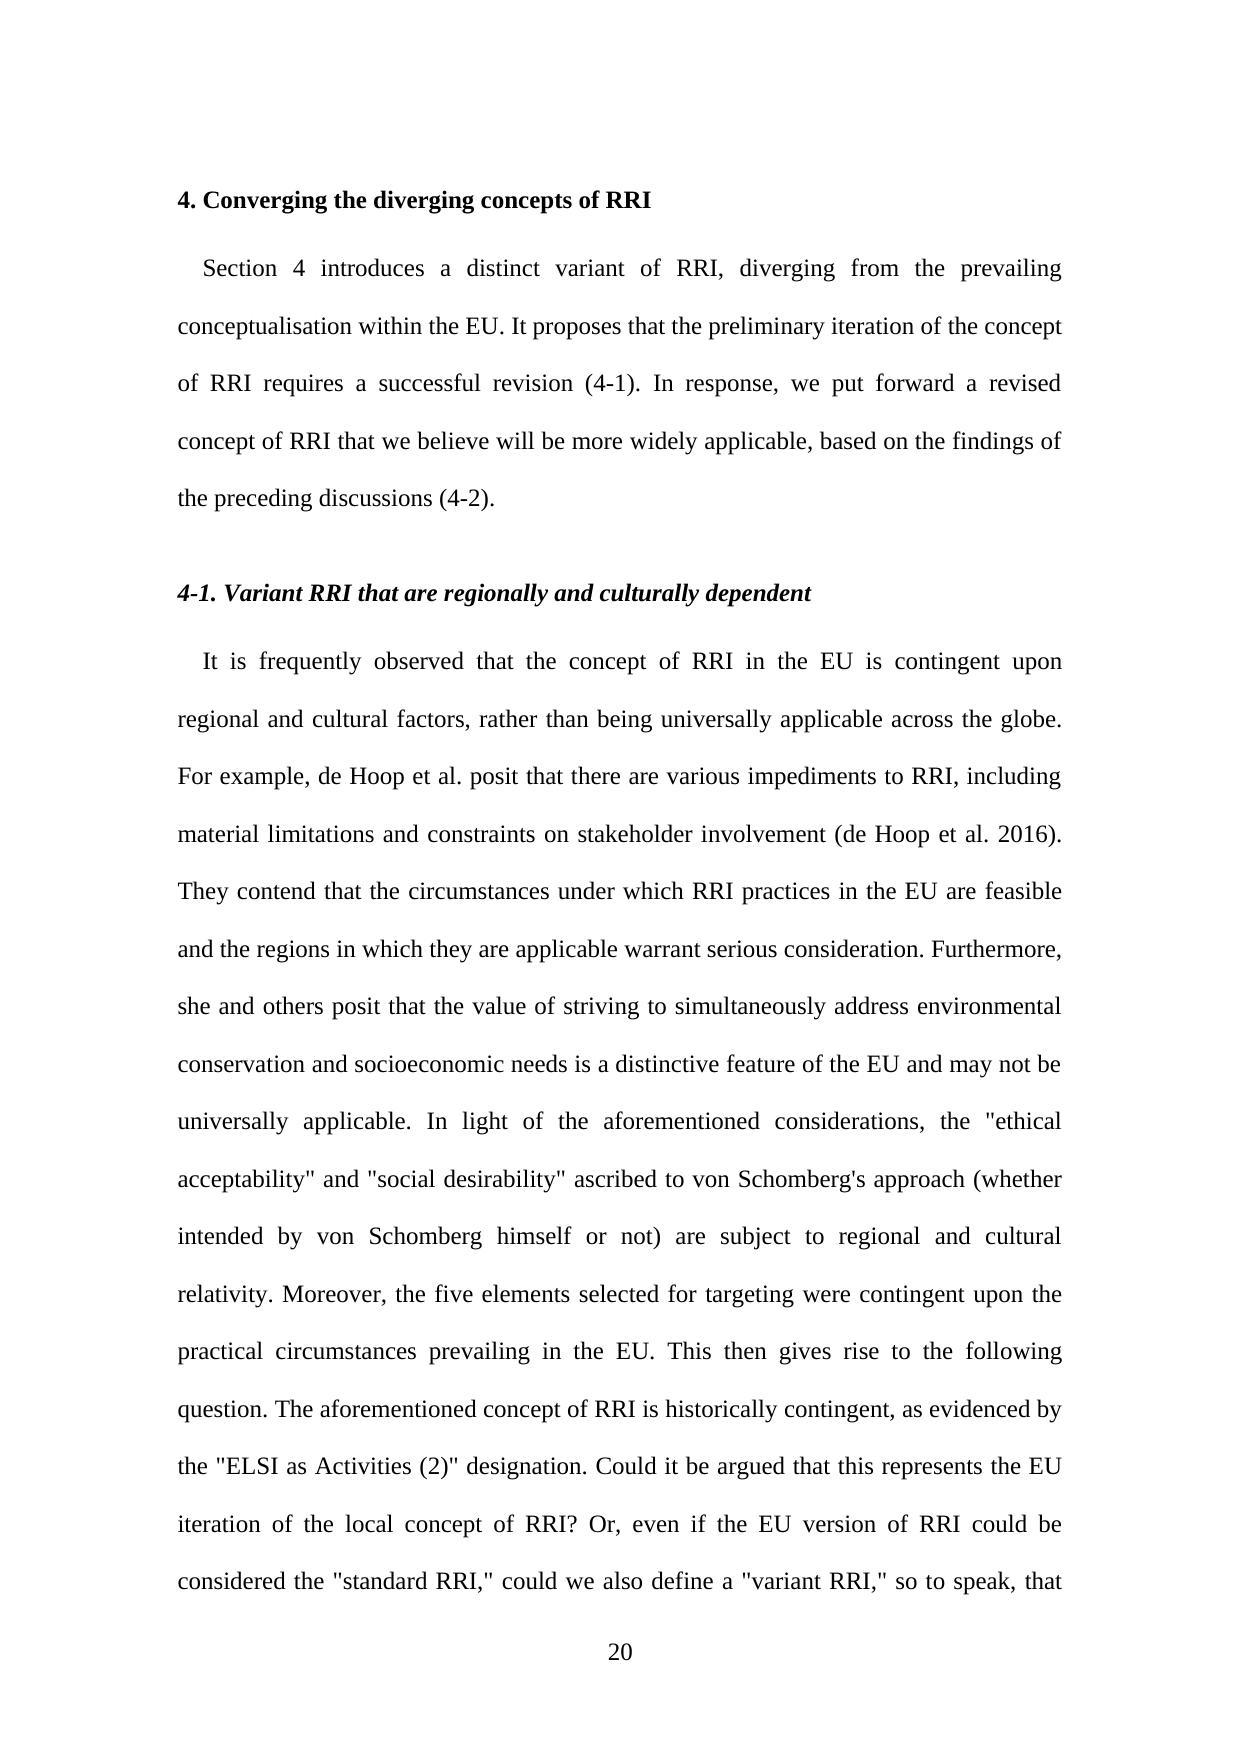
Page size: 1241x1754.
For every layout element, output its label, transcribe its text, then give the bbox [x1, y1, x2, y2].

subtitle 4. Converging the diverging concepts of RRI [177, 185, 1004, 214]
subtitle 4-1. Variant RRI that are regionally and culturally dependent [177, 578, 1004, 607]
text Section 4 introduces a distinct variant of RRI, diverging from the prevailing conceptualisation within the EU. It proposes that the preliminary iteration of the concept of RRI requires a successful revision (4-1). In response, we put forward a revised concept of RRI that we believe will be more widely applicable, based on the findings of the preceding discussions (4-2). [177, 253, 1063, 512]
